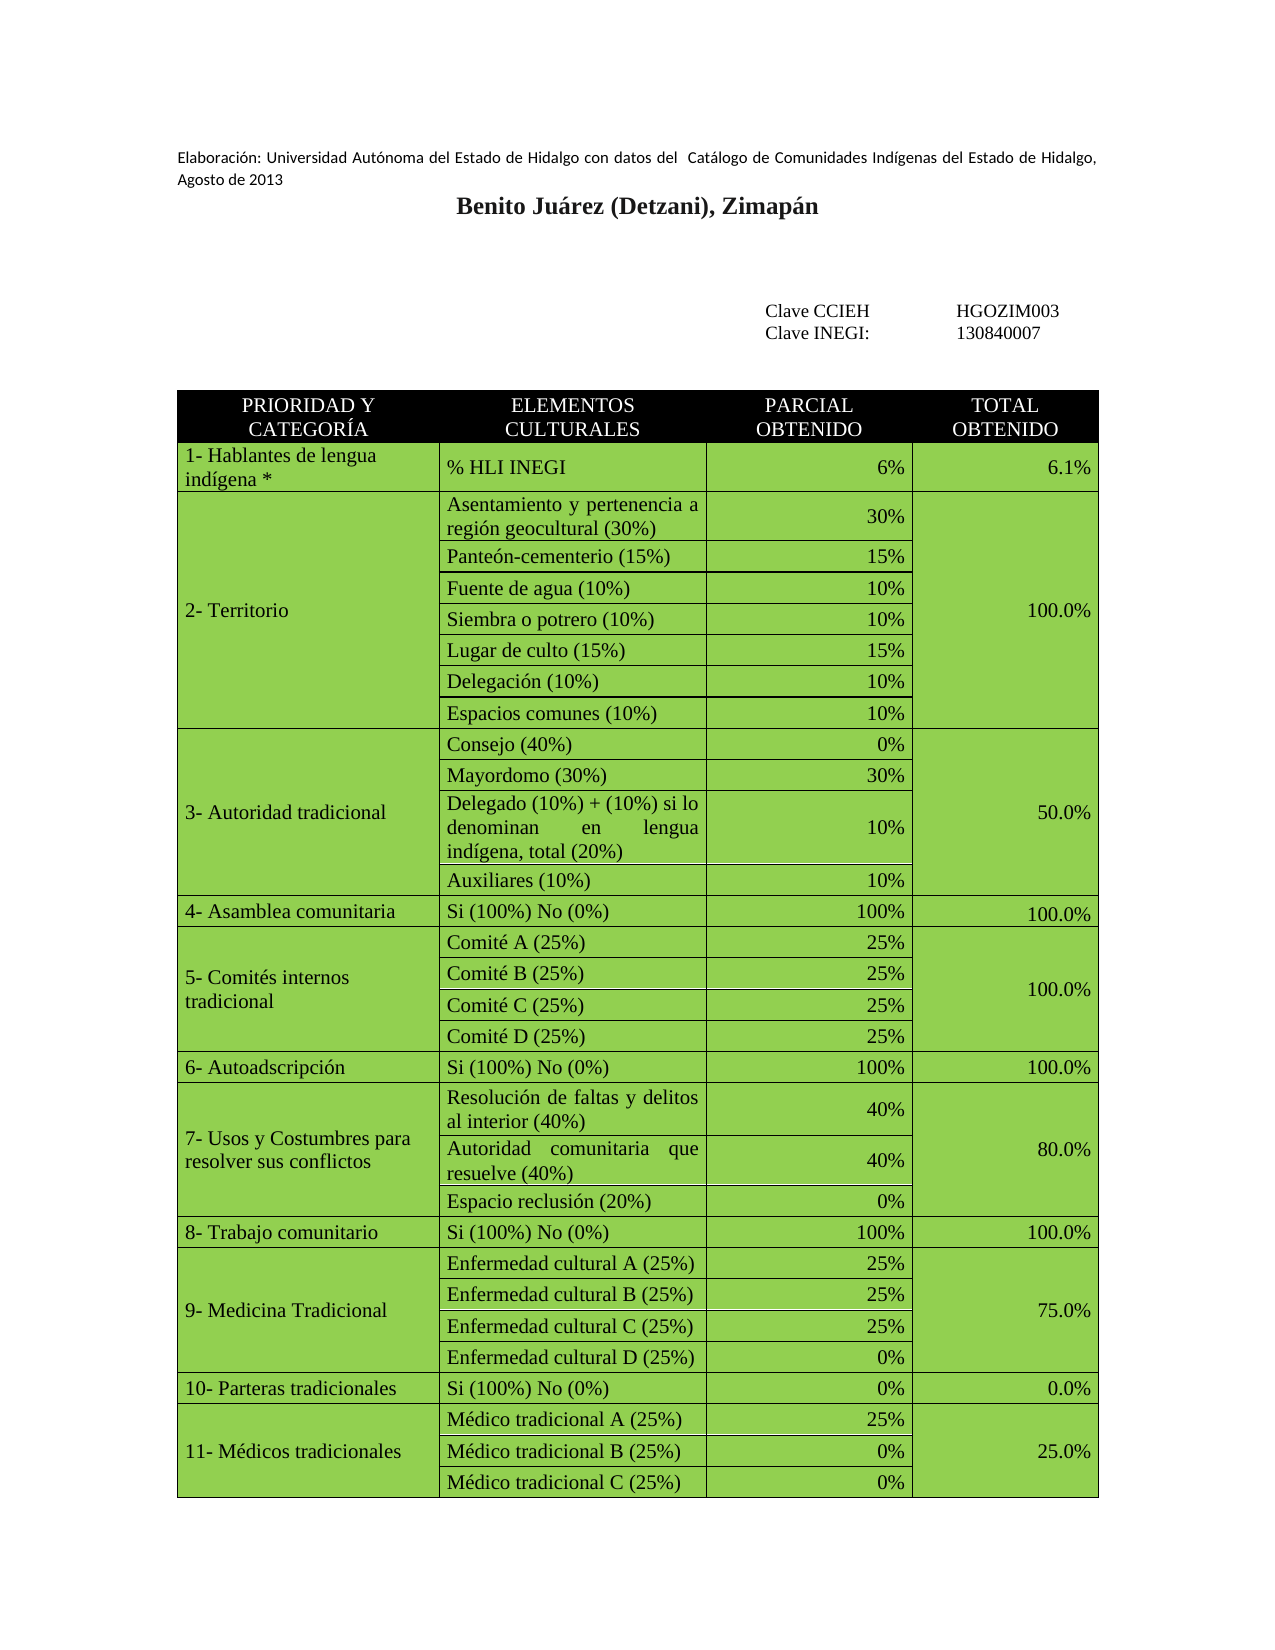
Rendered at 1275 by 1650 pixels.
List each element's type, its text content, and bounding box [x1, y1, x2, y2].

table_cell Comité D (25%) [440, 1021, 706, 1051]
table_cell 5- Comités internos tradicional [178, 927, 439, 1051]
table_cell 25% [707, 927, 912, 957]
table_cell Autoridad comunitaria que resuelve (40%) [440, 1136, 706, 1184]
table_cell 30% [707, 492, 912, 540]
table_cell 25% [707, 1021, 912, 1051]
table_cell Siembra o potrero (10%) [440, 604, 706, 634]
table_cell 0% [707, 1342, 912, 1372]
table_cell 11- Médicos tradicionales [178, 1404, 439, 1497]
table_header TOTAL OBTENIDO [913, 391, 1098, 442]
table_cell 25.0% [913, 1404, 1098, 1497]
table_cell Comité B (25%) [440, 958, 706, 988]
table_cell 100.0% [913, 927, 1098, 1051]
table_cell Comité C (25%) [440, 990, 706, 1020]
table_cell 0% [707, 729, 912, 759]
table_header HGOZIM003 [945, 300, 1101, 322]
table_cell 0% [707, 1186, 912, 1216]
table_cell 0% [707, 1373, 912, 1403]
table_cell Auxiliares (10%) [440, 865, 706, 895]
table_cell Enfermedad cultural C (25%) [440, 1311, 706, 1341]
table_cell Mayordomo (30%) [440, 760, 706, 790]
table_cell 10% [707, 698, 912, 728]
table_cell 4- Asamblea comunitaria [178, 896, 439, 926]
table_cell Comité A (25%) [440, 927, 706, 957]
table_cell 40% [707, 1136, 912, 1184]
table_cell 15% [707, 541, 912, 571]
table_cell 1- Hablantes de lengua indígena * [178, 443, 439, 491]
table_cell Si (100%) No (0%) [440, 1052, 706, 1082]
table_cell 25% [707, 1311, 912, 1341]
table_cell 10- Parteras tradicionales [178, 1373, 439, 1403]
table_cell 2- Territorio [178, 492, 439, 728]
table_cell 3- Autoridad tradicional [178, 729, 439, 895]
table_cell 100.0% [913, 1052, 1098, 1082]
table_cell Médico tradicional B (25%) [440, 1436, 706, 1466]
text Elaboración: Universidad Autónoma del Estado de Hidalgo con datos del Catálogo de Comunidades Indígenas del Estado de Hidalgo, Agosto de 2013 [177, 148, 1098, 190]
table_cell Enfermedad cultural B (25%) [440, 1279, 706, 1309]
table_cell Delegación (10%) [440, 666, 706, 696]
table_cell 100% [707, 896, 912, 926]
table_header ELEMENTOS CULTURALES [440, 391, 706, 442]
table_cell 6.1% [913, 443, 1098, 491]
table_cell Si (100%) No (0%) [440, 896, 706, 926]
table_cell 10% [707, 865, 912, 895]
table_cell Médico tradicional C (25%) [440, 1467, 706, 1497]
table_cell 30% [707, 760, 912, 790]
table_cell 25% [707, 990, 912, 1020]
table_cell 100.0% [913, 896, 1098, 926]
table_cell Asentamiento y pertenencia a región geocultural (30%) [440, 492, 706, 540]
table_cell Fuente de agua (10%) [440, 573, 706, 603]
table_cell 25% [707, 1279, 912, 1309]
table_cell Clave INEGI: [754, 322, 945, 343]
table_cell 0.0% [913, 1373, 1098, 1403]
table_cell 15% [707, 635, 912, 665]
table_cell 7- Usos y Costumbres para resolver sus conflictos [178, 1083, 439, 1216]
table_cell 10% [707, 573, 912, 603]
table_cell 50.0% [913, 729, 1098, 895]
table_cell Panteón-cementerio (15%) [440, 541, 706, 571]
table_header Clave CCIEH [754, 300, 945, 322]
table_cell 0% [707, 1436, 912, 1466]
table_cell 100.0% [913, 492, 1098, 728]
table_cell 80.0% [913, 1083, 1098, 1216]
table_cell 25% [707, 1404, 912, 1434]
table_header PRIORIDAD Y CATEGORÍA [178, 391, 439, 442]
table_cell Enfermedad cultural D (25%) [440, 1342, 706, 1372]
table_cell 0% [707, 1467, 912, 1497]
table_cell Delegado (10%) + (10%) si lo denominan en lengua indígena, total (20%) [440, 791, 706, 863]
table_cell Si (100%) No (0%) [440, 1217, 706, 1247]
table_cell Resolución de faltas y delitos al interior (40%) [440, 1083, 706, 1135]
table_cell Si (100%) No (0%) [440, 1373, 706, 1403]
table_cell Espacios comunes (10%) [440, 698, 706, 728]
table_cell Lugar de culto (15%) [440, 635, 706, 665]
table_cell Consejo (40%) [440, 729, 706, 759]
table_cell Enfermedad cultural A (25%) [440, 1248, 706, 1278]
table_cell Médico tradicional A (25%) [440, 1404, 706, 1434]
table_cell 10% [707, 791, 912, 863]
text Benito Juárez (Detzani), Zimapán [177, 191, 1098, 220]
table_cell 75.0% [913, 1248, 1098, 1372]
table_cell 40% [707, 1083, 912, 1135]
table_cell 130840007 [945, 322, 1101, 343]
table_cell % HLI INEGI [440, 443, 706, 491]
table_cell 6- Autoadscripción [178, 1052, 439, 1082]
table_cell 6% [707, 443, 912, 491]
table_cell 10% [707, 604, 912, 634]
table_cell 9- Medicina Tradicional [178, 1248, 439, 1372]
table_header PARCIAL OBTENIDO [707, 391, 912, 442]
table_cell 8- Trabajo comunitario [178, 1217, 439, 1247]
table_cell 100% [707, 1052, 912, 1082]
table_cell 25% [707, 1248, 912, 1278]
table_cell 25% [707, 958, 912, 988]
table_cell 10% [707, 666, 912, 696]
table_cell 100.0% [913, 1217, 1098, 1247]
table_cell 100% [707, 1217, 912, 1247]
table_cell Espacio reclusión (20%) [440, 1186, 706, 1216]
